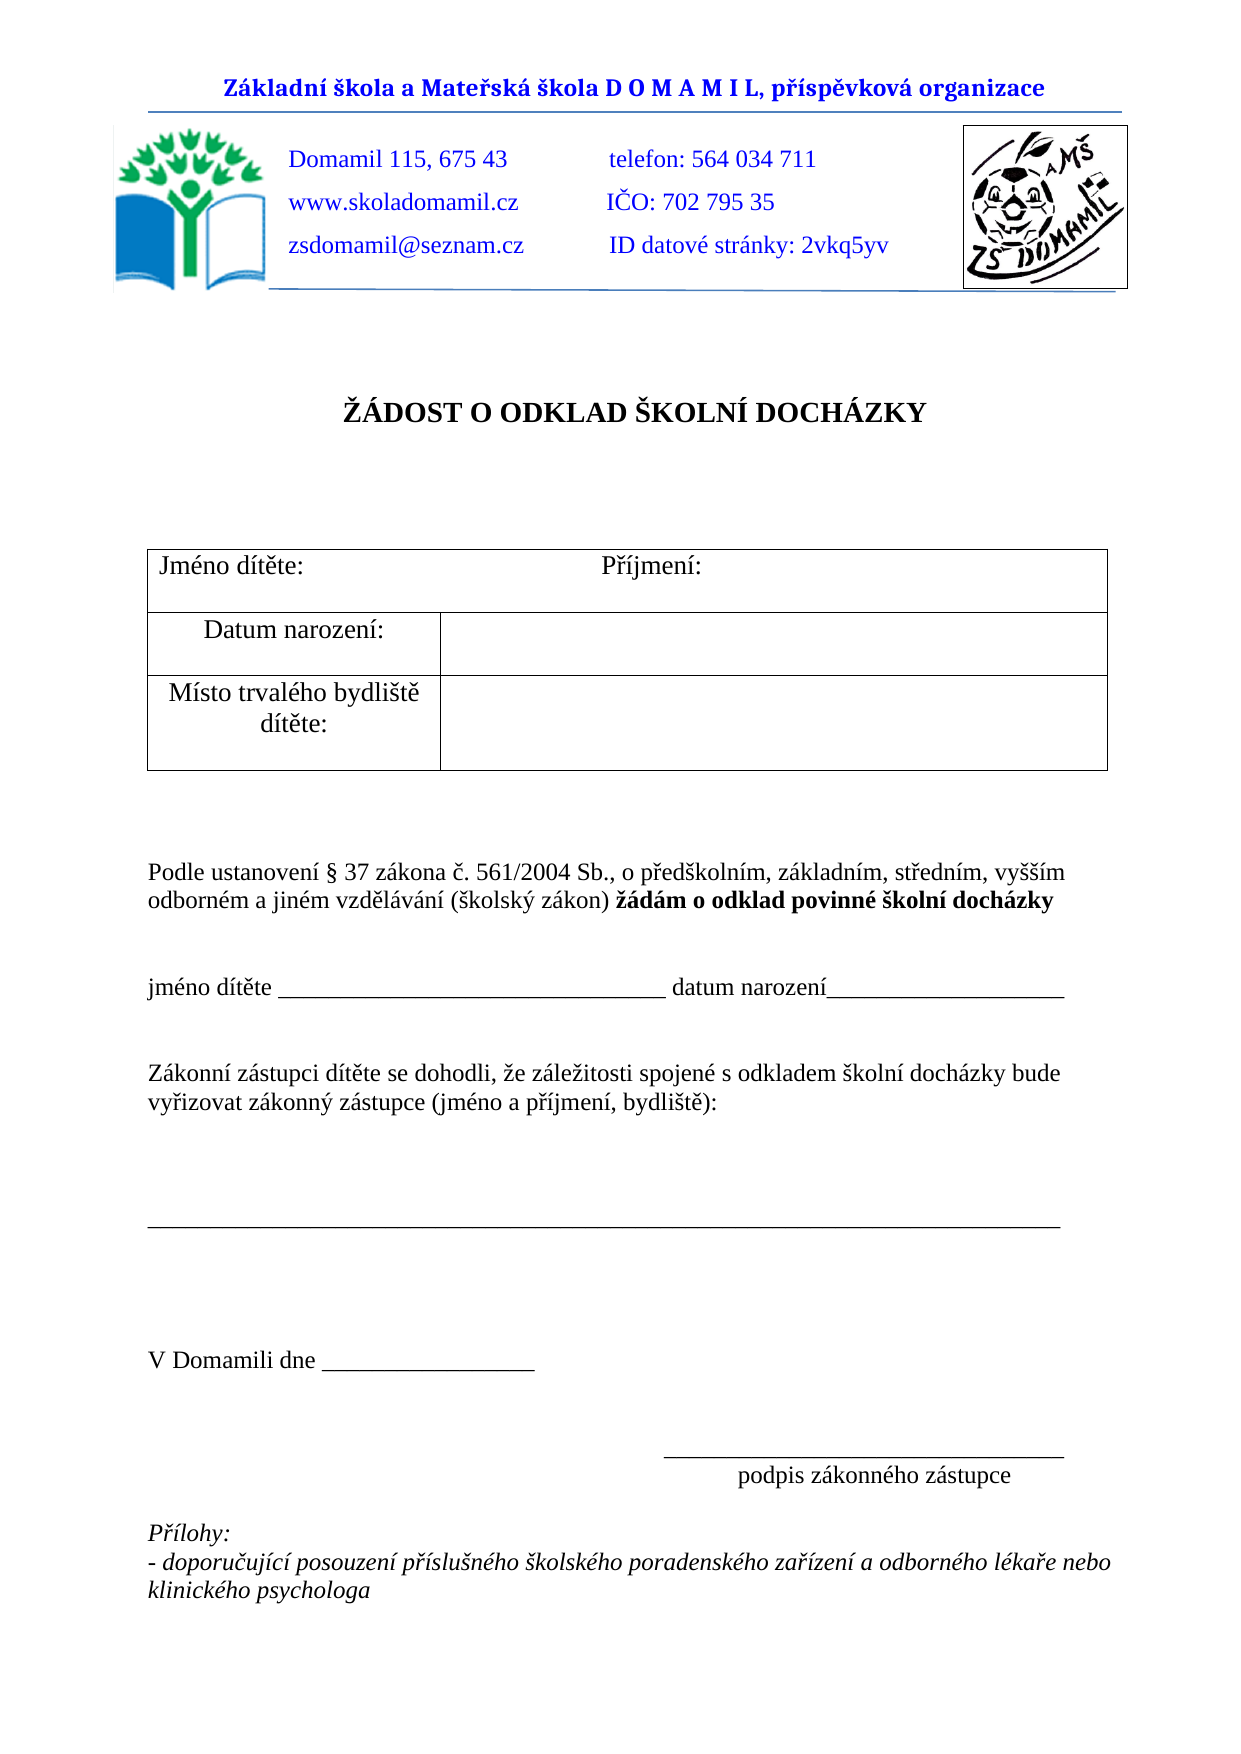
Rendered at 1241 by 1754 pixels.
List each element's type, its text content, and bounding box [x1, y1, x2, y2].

picture [109, 125, 269, 294]
picture [964, 126, 1127, 288]
table_cell [441, 613, 1107, 675]
table_cell Místo trvalého bydliště dítěte: [148, 676, 440, 769]
text ________________________________ [148, 1432, 1122, 1461]
text Podle ustanovení § 37 zákona č. 561/2004 Sb., o předškolním, základním, středním, vyšším odborném a jiném vzdělávání (školský zákon) žádám o odklad povinné školní docházky [148, 857, 1122, 914]
text podpis zákonného zástupce [664, 1461, 1122, 1489]
table_cell Datum narození: [148, 613, 440, 675]
text ŽÁDOST O ODKLAD ŠKOLNÍ DOCHÁZKY [148, 395, 1122, 429]
text Zákonní zástupci dítěte se dohodli, že záležitosti spojené s odkladem školní docházky bude vyřizovat zákonný zástupce (jméno a příjmení, bydliště): [148, 1058, 1122, 1116]
text _________________________________________________________________________ [148, 1202, 1122, 1231]
table_header Jméno dítěte: Příjmení: [148, 550, 1107, 612]
text - doporučující posouzení příslušného školského poradenského zařízení a odborného lékaře nebo klinického psychologa [148, 1547, 1122, 1604]
text Přílohy: [148, 1518, 1122, 1547]
text jméno dítěte _______________________________ datum narození___________________ [148, 972, 1122, 1001]
text V Domamili dne _________________ [148, 1346, 1122, 1374]
table_cell [441, 676, 1107, 769]
